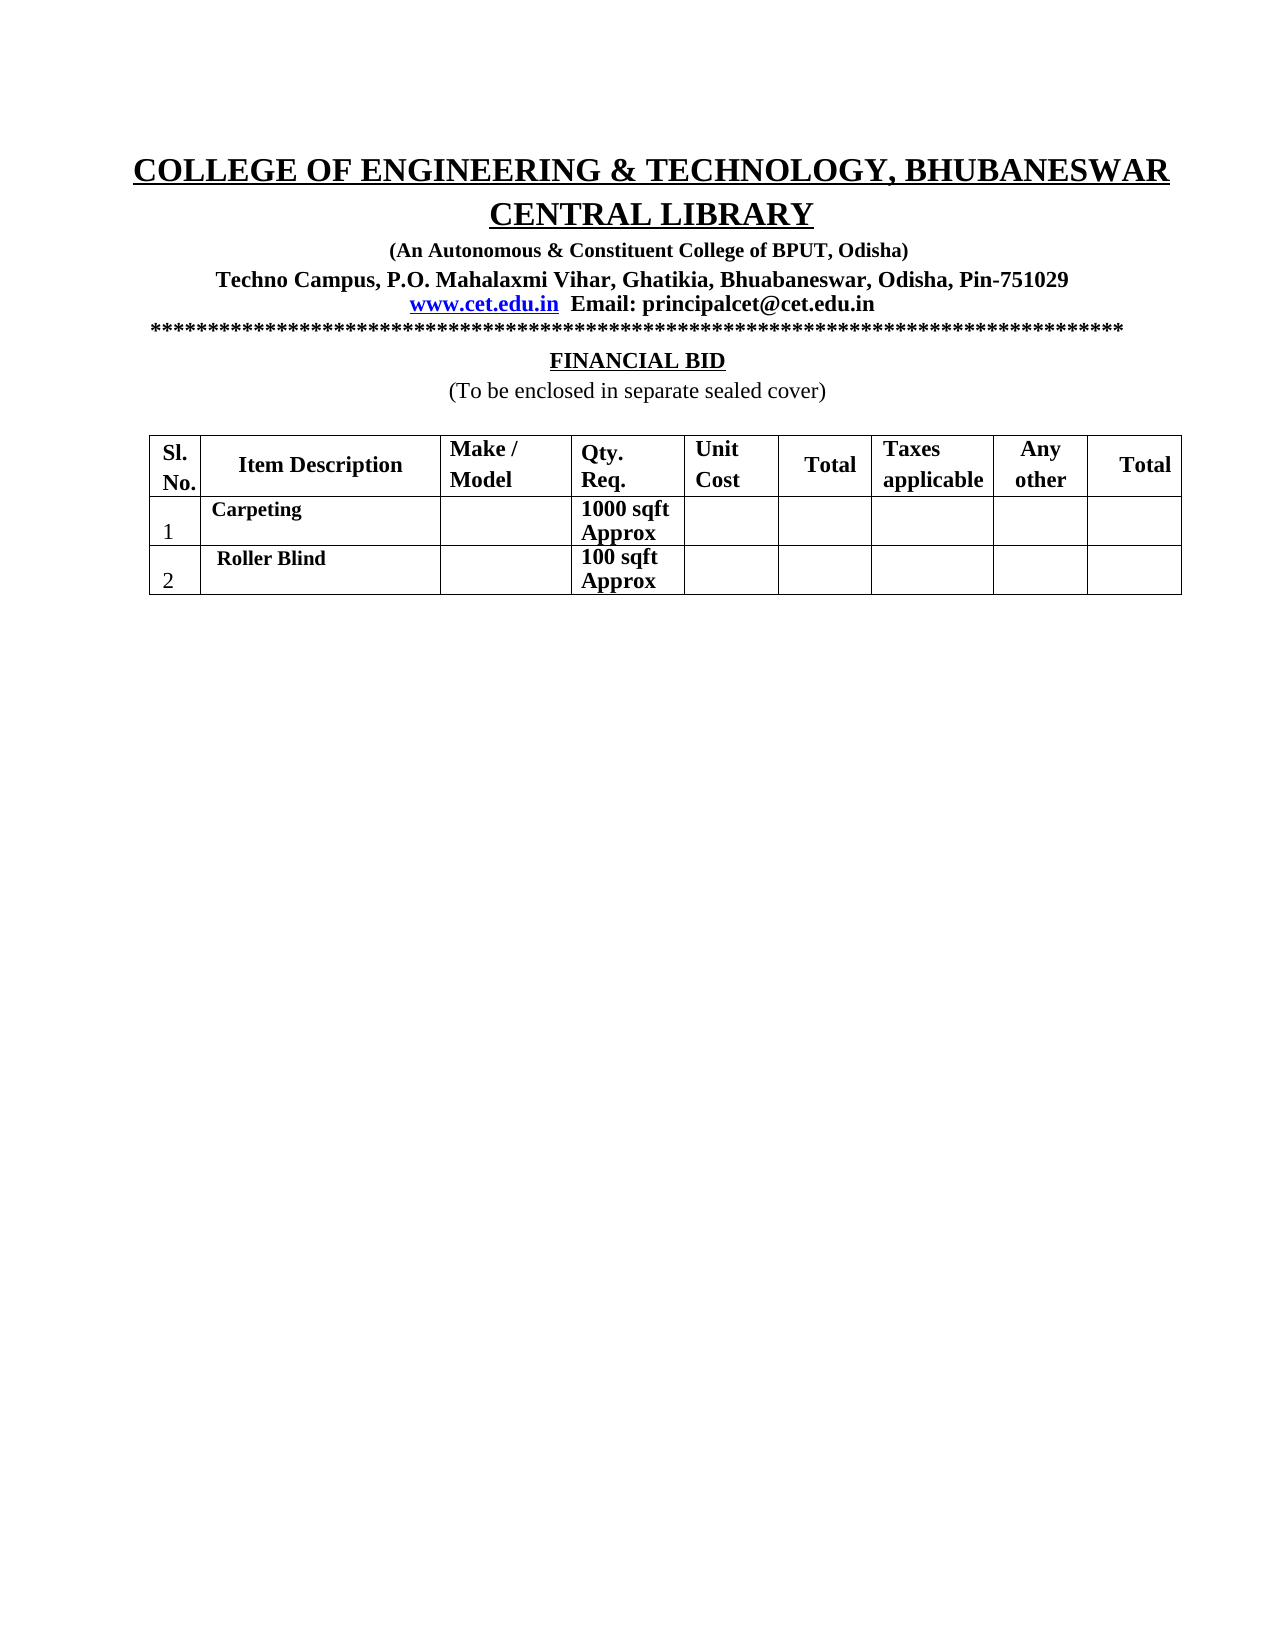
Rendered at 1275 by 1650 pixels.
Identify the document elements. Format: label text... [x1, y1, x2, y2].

table_cell 100 sqft Approx [572, 546, 684, 593]
table_cell [1088, 546, 1181, 593]
table_cell 1000 sqft Approx [572, 497, 684, 545]
text CENTRAL LIBRARY [122, 194, 1181, 232]
table_cell Carpeting [201, 497, 440, 545]
table_header Total [1088, 436, 1181, 496]
table_cell [994, 546, 1087, 593]
table_cell [994, 497, 1087, 545]
text Techno Campus, P.O. Mahalaxmi Vihar, Ghatikia, Bhuabaneswar, Odisha, Pin-751029 [122, 267, 1162, 292]
text COLLEGE OF ENGINEERING & TECHNOLOGY, BHUBANESWAR [122, 150, 1181, 188]
table_cell Roller Blind [201, 546, 440, 593]
text www.cet.edu.in Email: principalcet@cet.edu.in [122, 292, 1162, 316]
table_cell [1088, 497, 1181, 545]
table_cell [685, 546, 778, 593]
table_header Make / Model [441, 436, 571, 496]
table_cell 1 [150, 497, 200, 545]
table_header Item Description [201, 436, 440, 496]
table_cell [685, 497, 778, 545]
table_header Unit Cost [685, 436, 778, 496]
text (To be enclosed in separate sealed cover) [150, 377, 1125, 403]
text ************************************************************************************* [150, 317, 1125, 343]
table_header Any other [994, 436, 1087, 496]
table_cell 2 [150, 546, 200, 593]
table_header Qty. Req. [572, 436, 684, 496]
text (An Autonomous & Constituent College of BPUT, Odisha) [173, 238, 1125, 262]
table_header Sl. No. [150, 436, 200, 496]
table_cell [441, 497, 571, 545]
table_header Total [779, 436, 871, 496]
table_header Taxes applicable [872, 436, 993, 496]
table_cell [779, 546, 871, 593]
table_cell [872, 546, 993, 593]
table_cell [872, 497, 993, 545]
table_cell [441, 546, 571, 593]
table_cell [779, 497, 871, 545]
text FINANCIAL BID [150, 347, 1125, 373]
